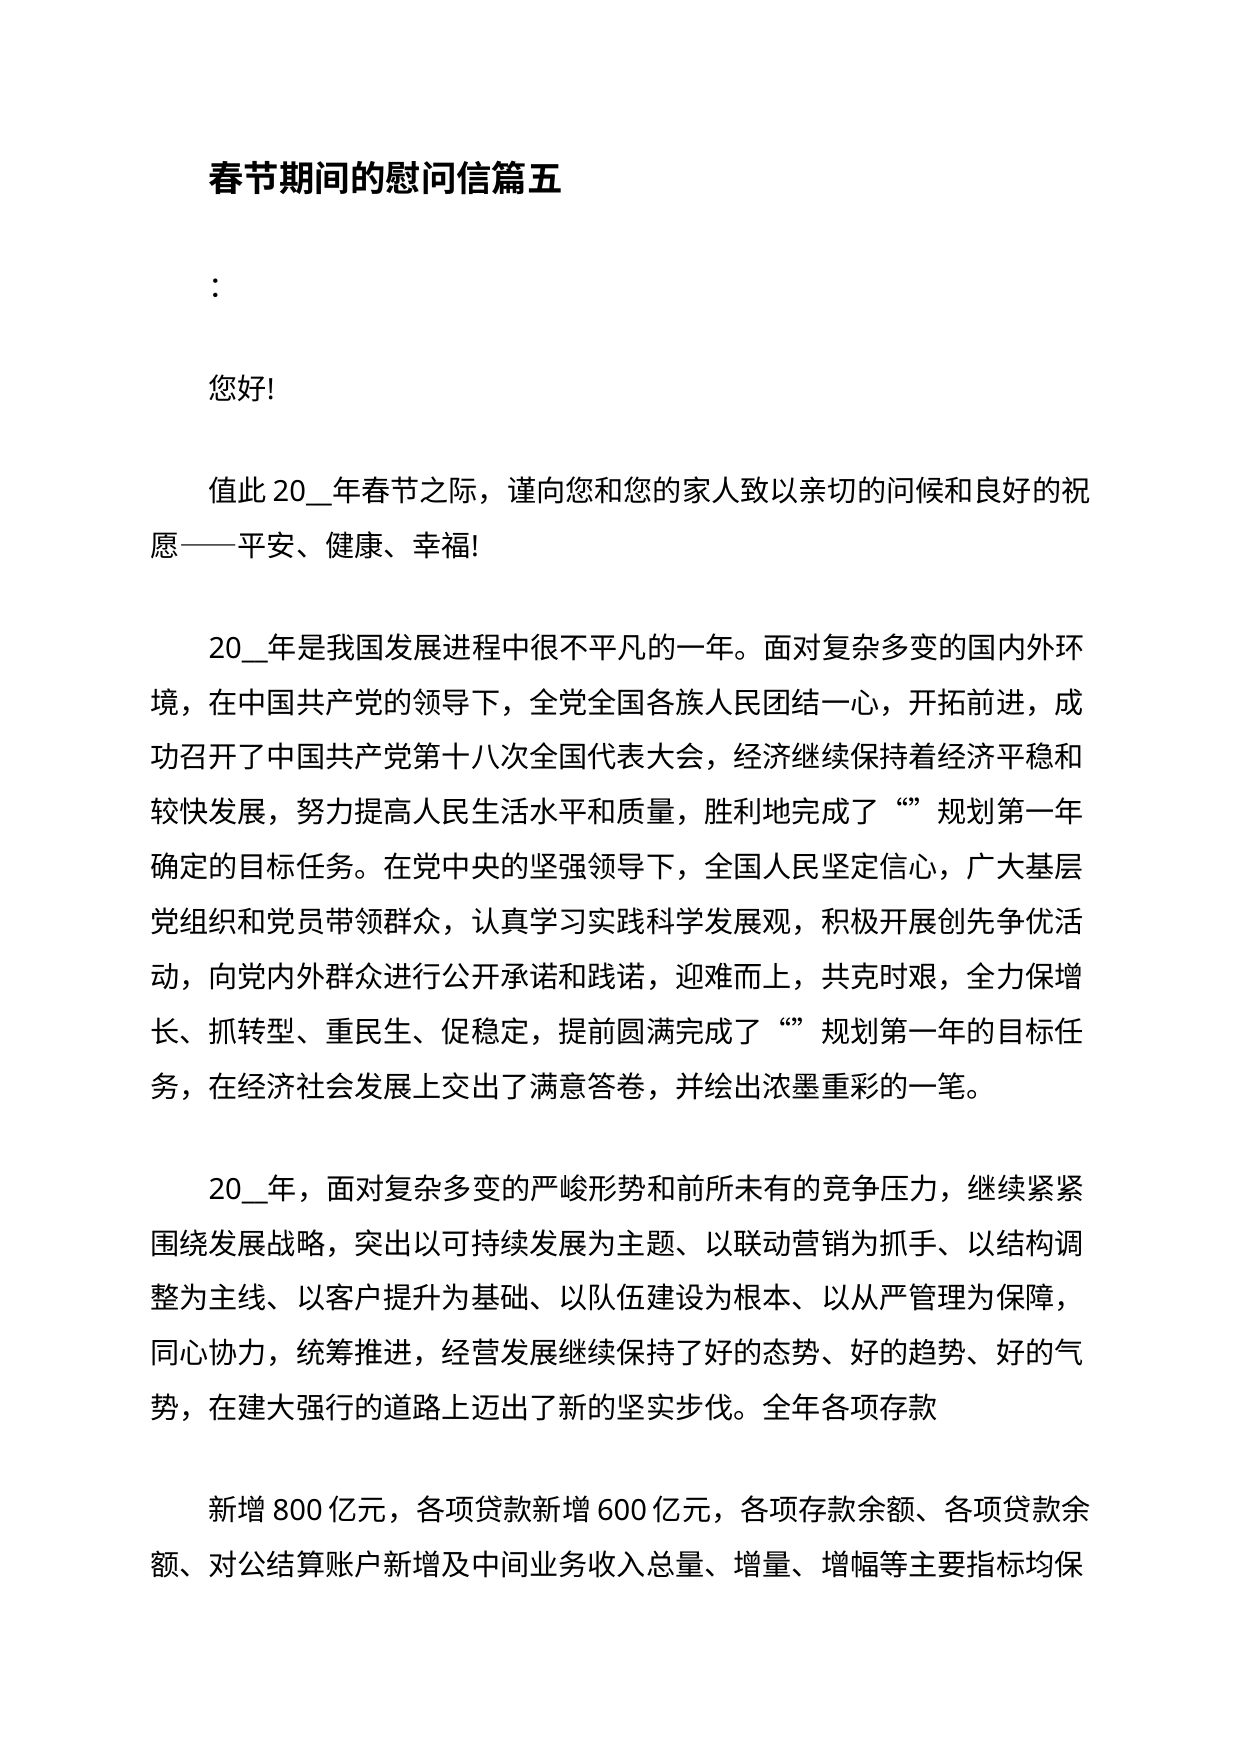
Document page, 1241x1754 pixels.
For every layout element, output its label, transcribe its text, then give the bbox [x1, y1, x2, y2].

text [150, 1487, 1090, 1584]
text ： [150, 263, 1090, 306]
text 您好! [150, 365, 1090, 408]
text 春节期间的慰问信篇五 [150, 150, 1090, 201]
text 20__年，面对复杂多变的严峻形势和前所未有的竞争压力，继续紧紧围绕发展战略，突出以可持续发展为主题、以联动营销为抓手、以结构调整为主线、以客户提升为基础、以队伍建设为根本、以从严管理为保障，同心协力，统筹推进，经营发展继续保持了好的态势、好的趋势、好的气势，在建大强行的道路上迈出了新的坚实步伐。全年各项存款 [150, 1165, 1090, 1427]
text 20__年是我国发展进程中很不平凡的一年。面对复杂多变的国内外环境，在中国共产党的领导下，全党全国各族人民团结一心，开拓前进，成功召开了中国共产党第十八次全国代表大会，经济继续保持着经济平稳和较快发展，努力提高人民生活水平和质量，胜利地完成了“”规划第一年确定的目标任务。在党中央的坚强领导下，全国人民坚定信心，广大基层党组织和党员带领群众，认真学习实践科学发展观，积极开展创先争优活动，向党内外群众进行公开承诺和践诺，迎难而上，共克时艰，全力保增长、抓转型、重民生、促稳定，提前圆满完成了“”规划第一年的目标任务，在经济社会发展上交出了满意答卷，并绘出浓墨重彩的一笔。 [150, 624, 1090, 1106]
text 值此20__年春节之际，谨向您和您的家人致以亲切的问候和良好的祝愿——平安、健康、幸福! [150, 467, 1090, 564]
